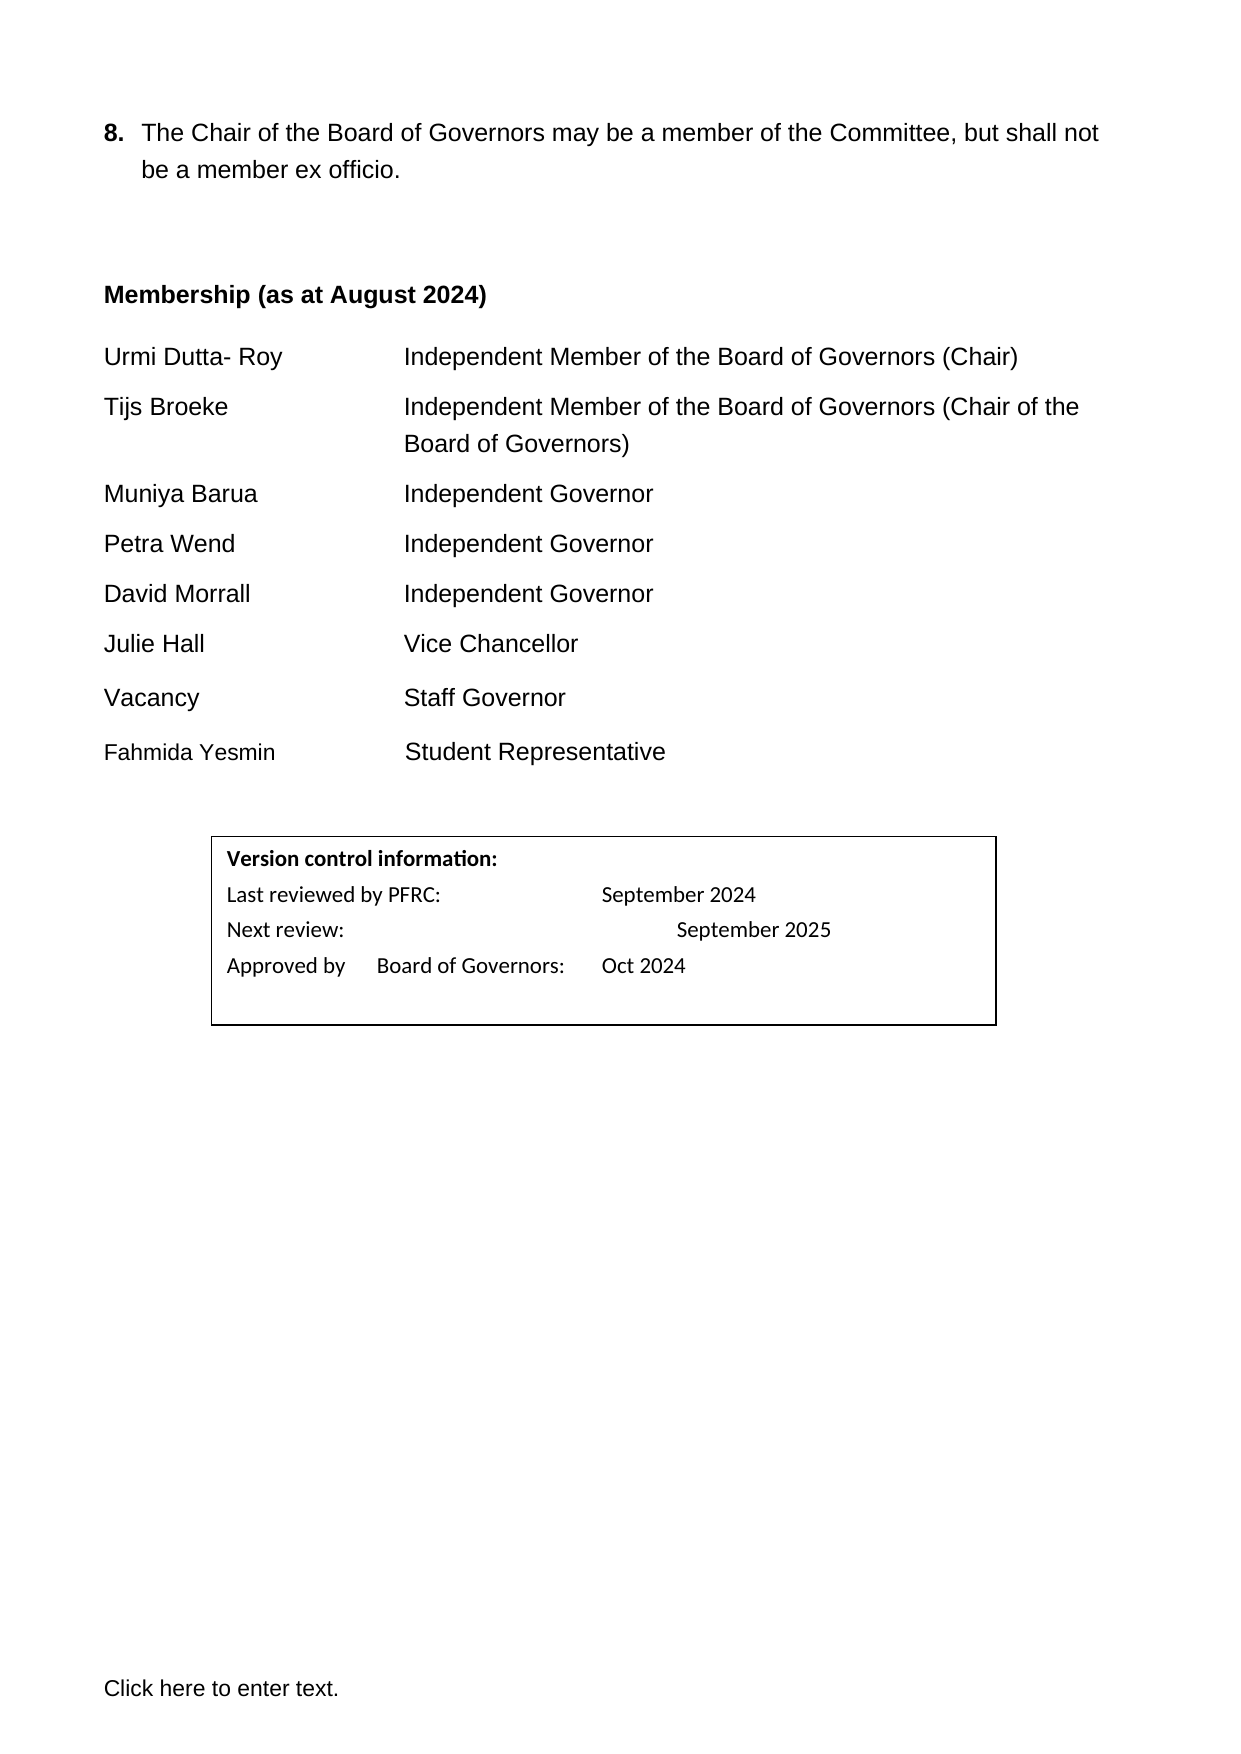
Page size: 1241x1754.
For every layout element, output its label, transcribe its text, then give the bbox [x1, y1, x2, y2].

text Petra Wend Independent Governor [103, 529, 1107, 558]
text Fahmida Yesmin Student Representative [103, 737, 1107, 766]
text David Morrall Independent Governor [103, 579, 1107, 608]
text Julie Hall Vice Chancellor [103, 629, 1107, 657]
text Muniya Barua Independent Governor [103, 479, 1107, 508]
text Tijs Broeke Independent Member of the Board of Governors (Chair of the Board of Governors) [103, 392, 1107, 458]
text Vacancy Staff Governor [103, 678, 1107, 716]
subtitle The Chair of the Board of Governors may be a member of the Committee, but shall not be a member ex officio. [103, 118, 1107, 184]
text Urmi Dutta- Roy Independent Member of the Board of Governors (Chair) [103, 342, 1107, 371]
subtitle Membership (as at August 2024) [103, 280, 1107, 309]
